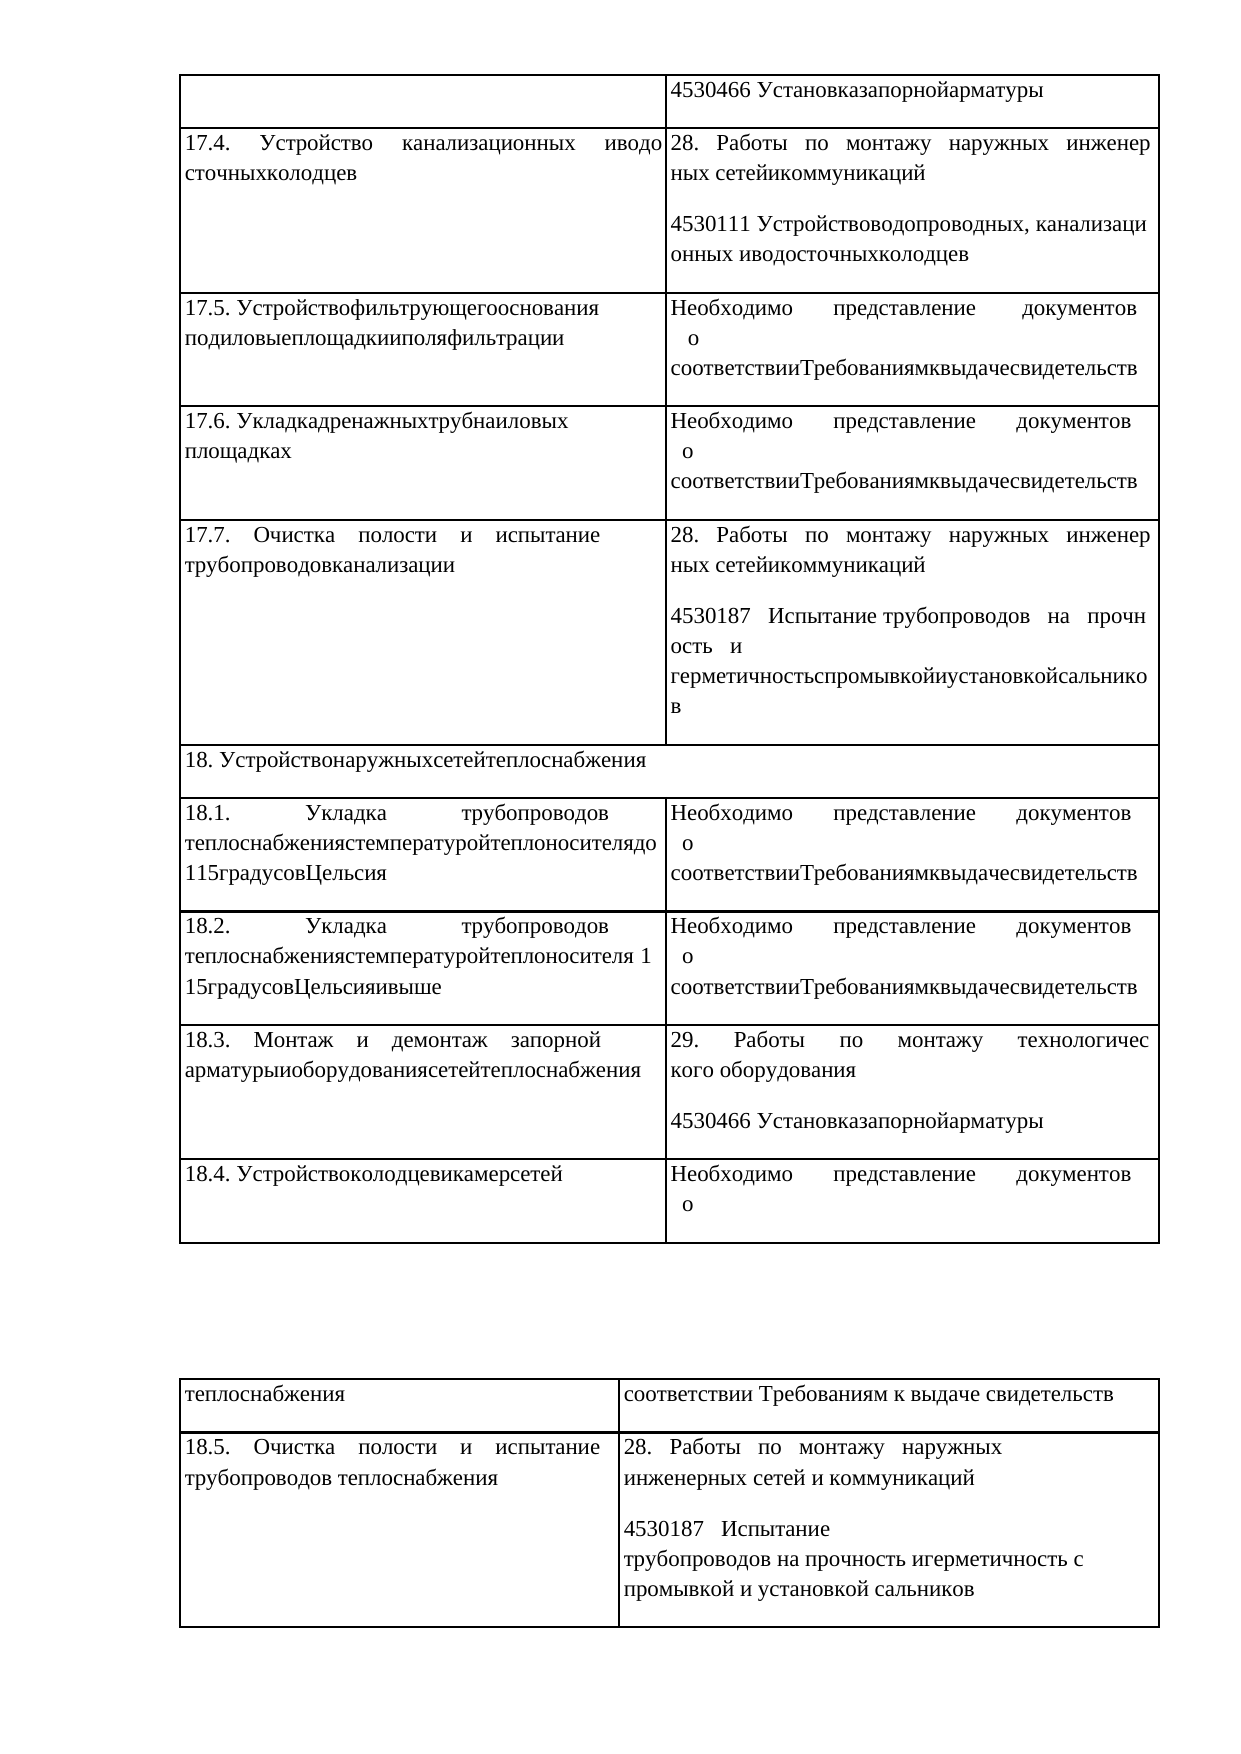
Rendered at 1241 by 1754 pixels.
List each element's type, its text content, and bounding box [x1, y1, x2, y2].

table_cell 18.3. Монтаж и демонтаж запорной арматурыиоборудованиясетейтеплоснабжения [181, 1026, 665, 1158]
table_cell Необходимо представление документов о соответствииТребованиямквыдачесвидетельств [667, 913, 1158, 1024]
table_cell Необходимо представление документов о соответствииТребованиямквыдачесвидетельств [667, 294, 1158, 405]
table_cell Необходимо представление документов о [667, 1160, 1158, 1242]
table_cell Необходимо представление документов о соответствииТребованиямквыдачесвидетельств [667, 799, 1158, 910]
table_header теплоснабжения [181, 1380, 618, 1431]
table_cell 18.1. Укладка трубопроводов теплоснабжениястемпературойтеплоносителядо 115градусовЦельсия [181, 799, 665, 910]
table_cell 17.6. Укладкадренажныхтрубнаиловых площадках [181, 407, 665, 519]
table_cell 17.7. Очистка полости и испытание трубопроводовканализации [181, 521, 665, 744]
table_cell 18.4. Устройствоколодцевикамерсетей [181, 1160, 665, 1242]
table_cell 18. Устройствонаружныхсетейтеплоснабжения [181, 746, 1158, 797]
table_cell Необходимо представление документов о соответствииТребованиямквыдачесвидетельств [667, 407, 1158, 519]
table_cell 18.5. Очистка полости и испытание трубопроводов теплоснабжения [181, 1434, 618, 1626]
table_header соответствии Требованиям к выдаче свидетельств [620, 1380, 1158, 1431]
table_cell 28. Работы по монтажу наружных инженерных сетейикоммуникаций 4530111 Устройствоводопроводных, канализационных иводосточныхколодцев [667, 129, 1158, 292]
table_cell 28. Работы по монтажу наружных инженерных сетейикоммуникаций 4530187 Испытание трубопроводов на прочность и герметичностьспромывкойиустановкойсальников [667, 521, 1158, 744]
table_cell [181, 76, 665, 127]
table_cell 17.4. Устройство канализационных иводосточныхколодцев [181, 129, 665, 292]
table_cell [667, 76, 1158, 127]
table_cell 17.5. Устройствофильтрующегооснования подиловыеплощадкииполяфильтрации [181, 294, 665, 405]
table_cell 28. Работы по монтажу наружных инженерных сетей и коммуникаций 4530187 Испытание трубопроводов на прочность игерметичность с промывкой и установкой сальников [620, 1434, 1158, 1626]
table_cell 18.2. Укладка трубопроводов теплоснабжениястемпературойтеплоносителя 115градусовЦельсияивыше [181, 913, 665, 1024]
table_cell 29. Работы по монтажу технологического оборудования 4530466 Установказапорнойарматуры [667, 1026, 1158, 1158]
